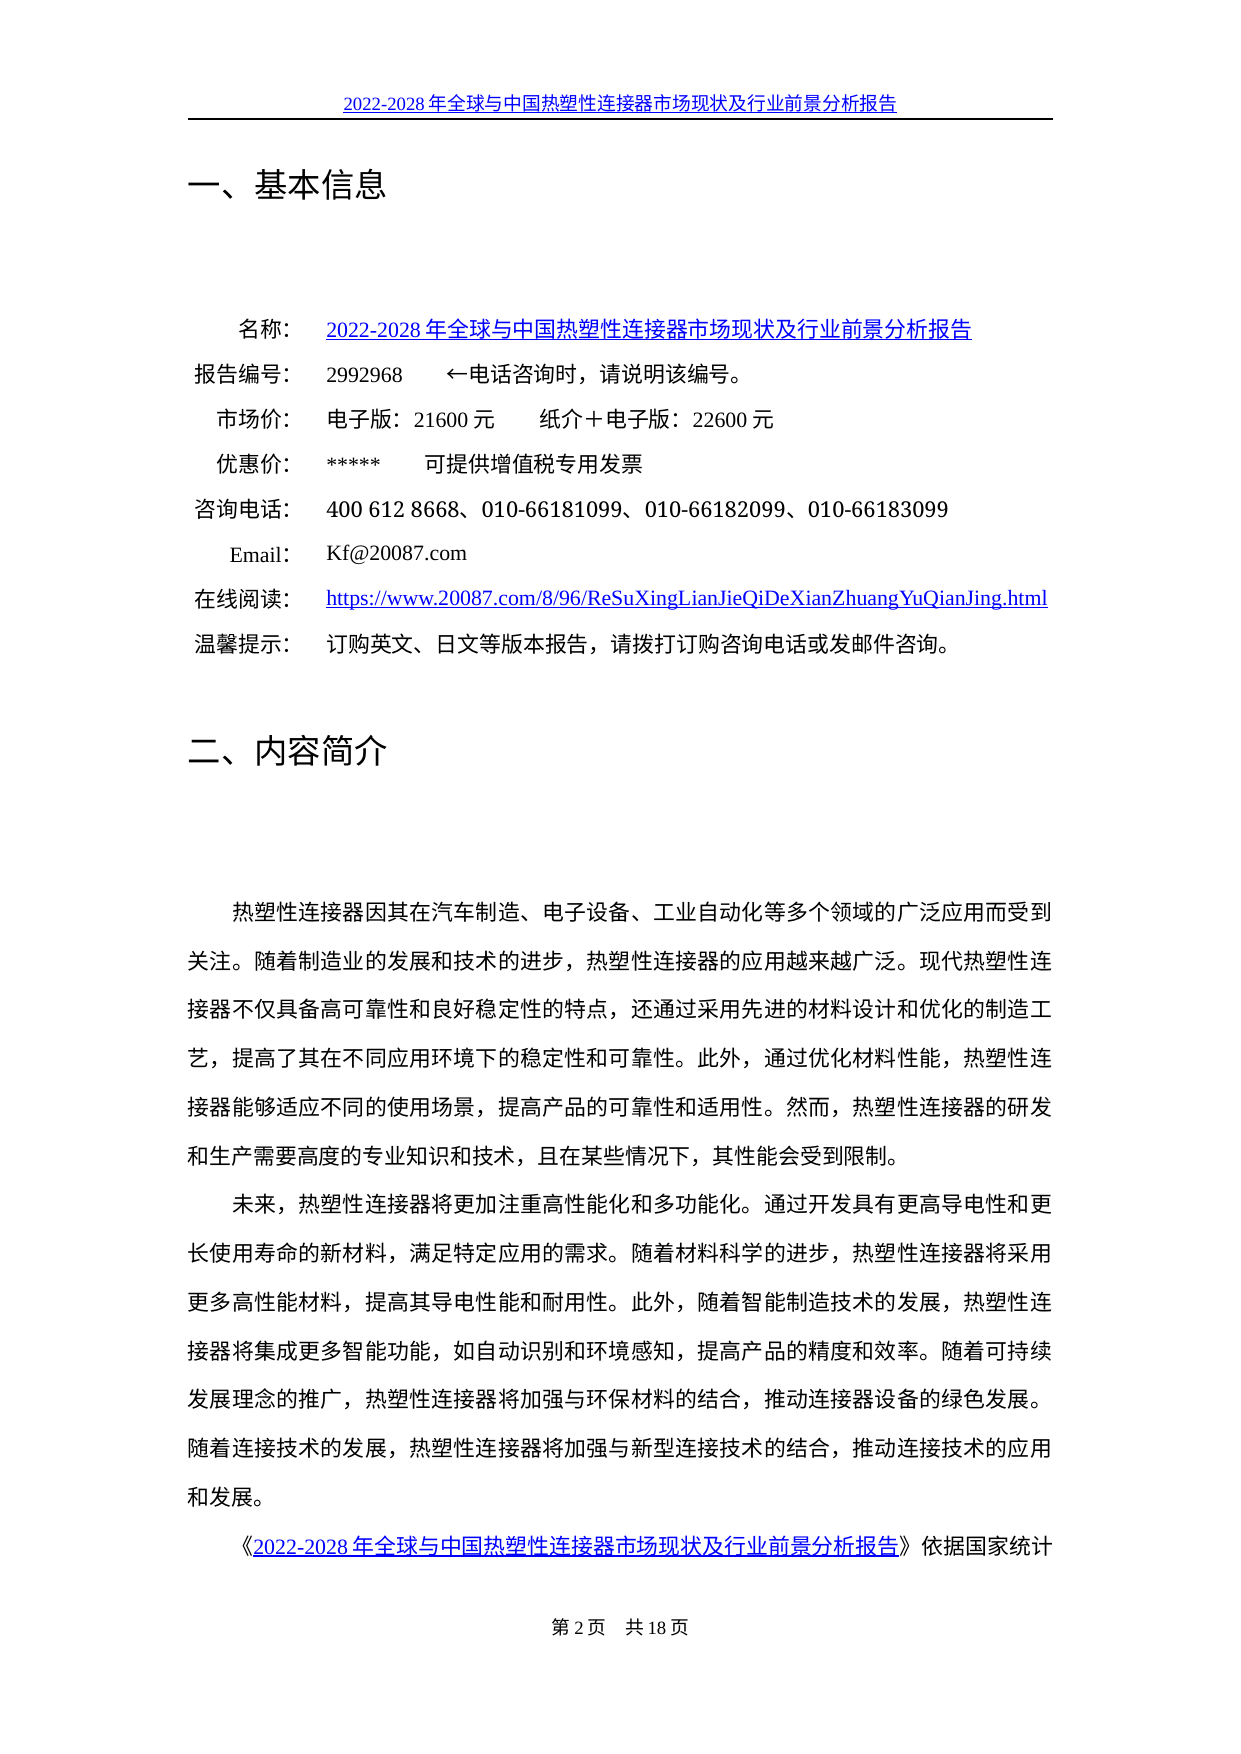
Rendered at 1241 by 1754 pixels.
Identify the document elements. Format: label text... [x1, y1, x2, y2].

table_cell Email： [167, 537, 315, 582]
table_cell 在线阅读： [167, 582, 315, 627]
table_cell 400 612 8668、010-66181099、010-66182099、010-66183099 [315, 492, 1073, 537]
table_cell 温馨提示： [167, 627, 315, 672]
title 一、基本信息 [187, 150, 1053, 215]
title 二、内容简介 [187, 717, 1053, 782]
table_cell Kf@20087.com [315, 537, 1073, 582]
table_header 2022-2028年全球与中国热塑性连接器市场现状及行业前景分析报告 [315, 312, 1073, 357]
table_cell [315, 582, 1073, 627]
table_cell ***** 可提供增值税专用发票 [315, 447, 1073, 492]
table_cell 订购英文、日文等版本报告，请拨打订购咨询电话或发邮件咨询。 [315, 627, 1073, 672]
table_cell 咨询电话： [167, 492, 315, 537]
table_header 名称： [167, 312, 315, 357]
table_cell 市场价： [167, 402, 315, 447]
table_cell 报告编号： [167, 357, 315, 402]
table_cell 2992968 ←电话咨询时，请说明该编号。 [315, 357, 1073, 402]
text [187, 894, 1053, 1561]
table_cell 电子版：21600 元 纸介＋电子版：22600 元 [315, 402, 1073, 447]
table_cell 优惠价： [167, 447, 315, 492]
